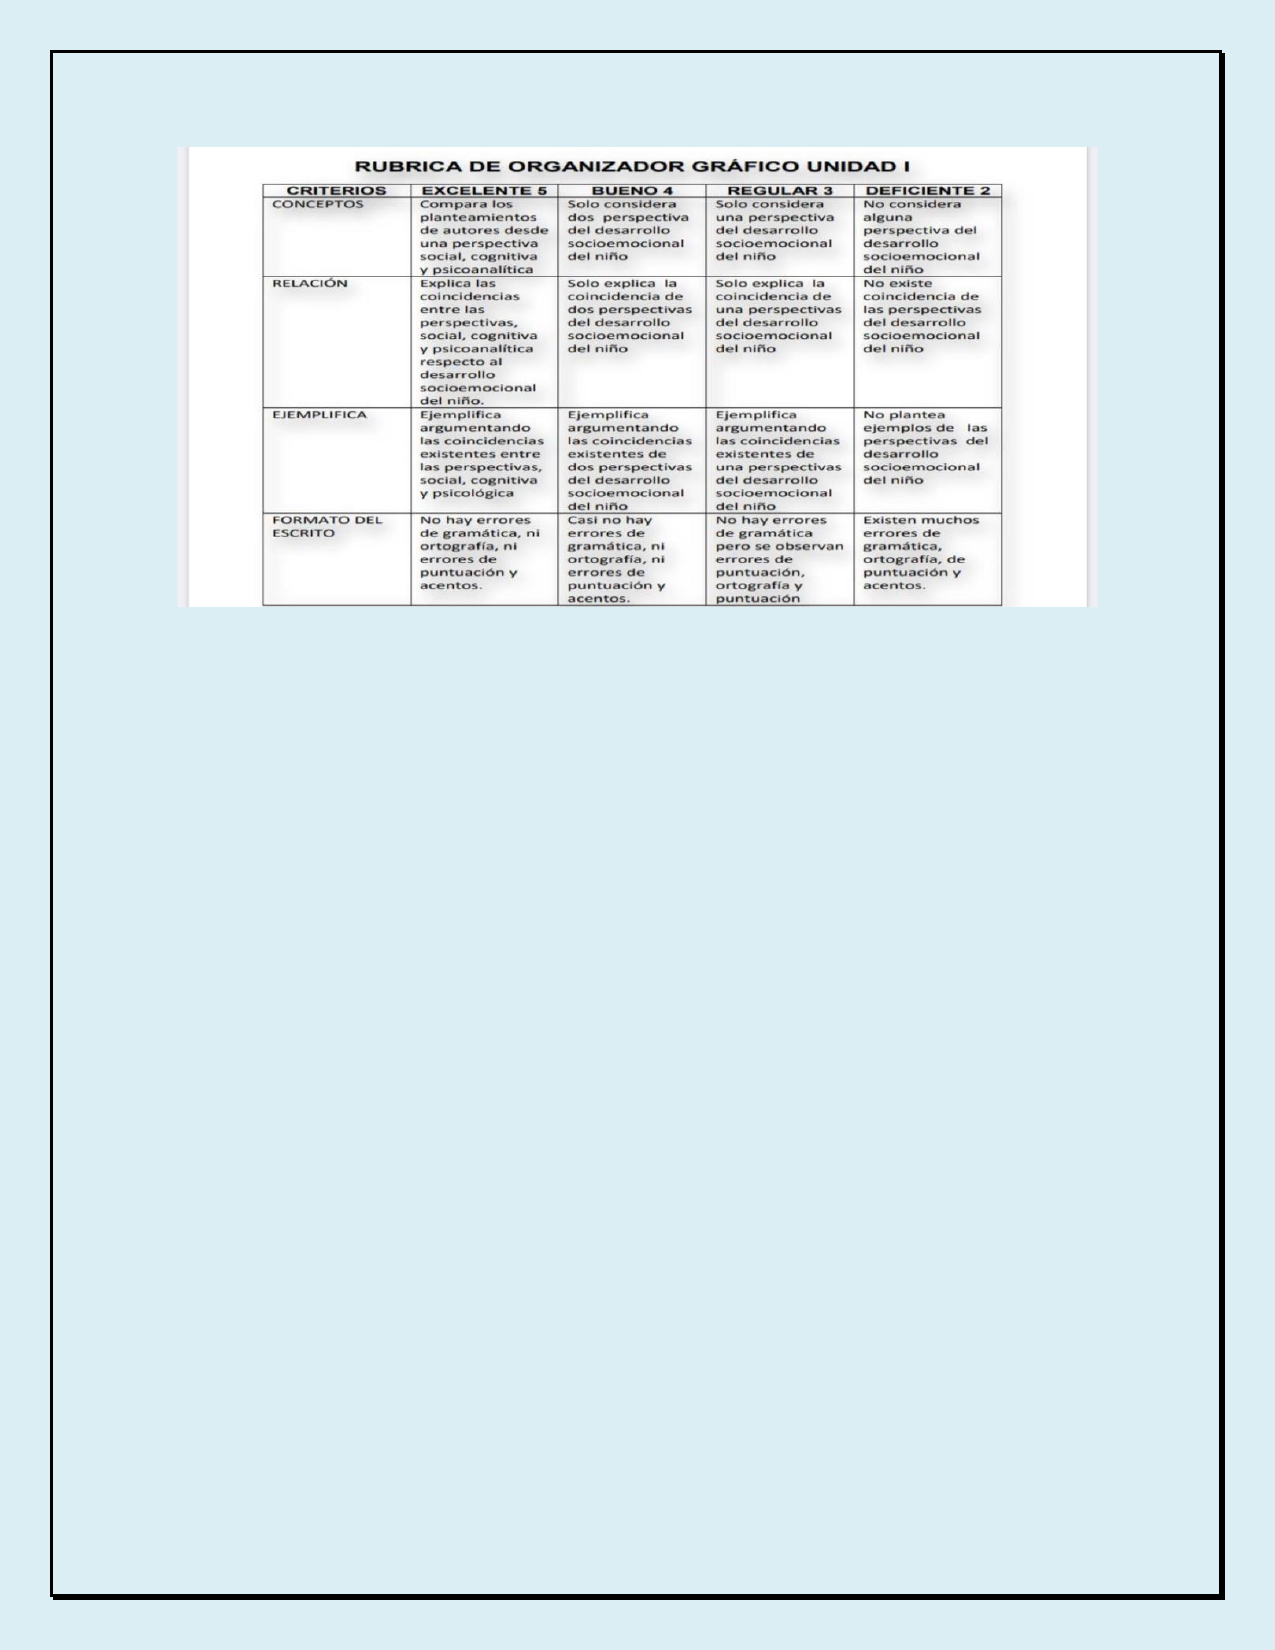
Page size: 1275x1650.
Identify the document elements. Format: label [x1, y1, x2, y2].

picture [177, 147, 1098, 607]
